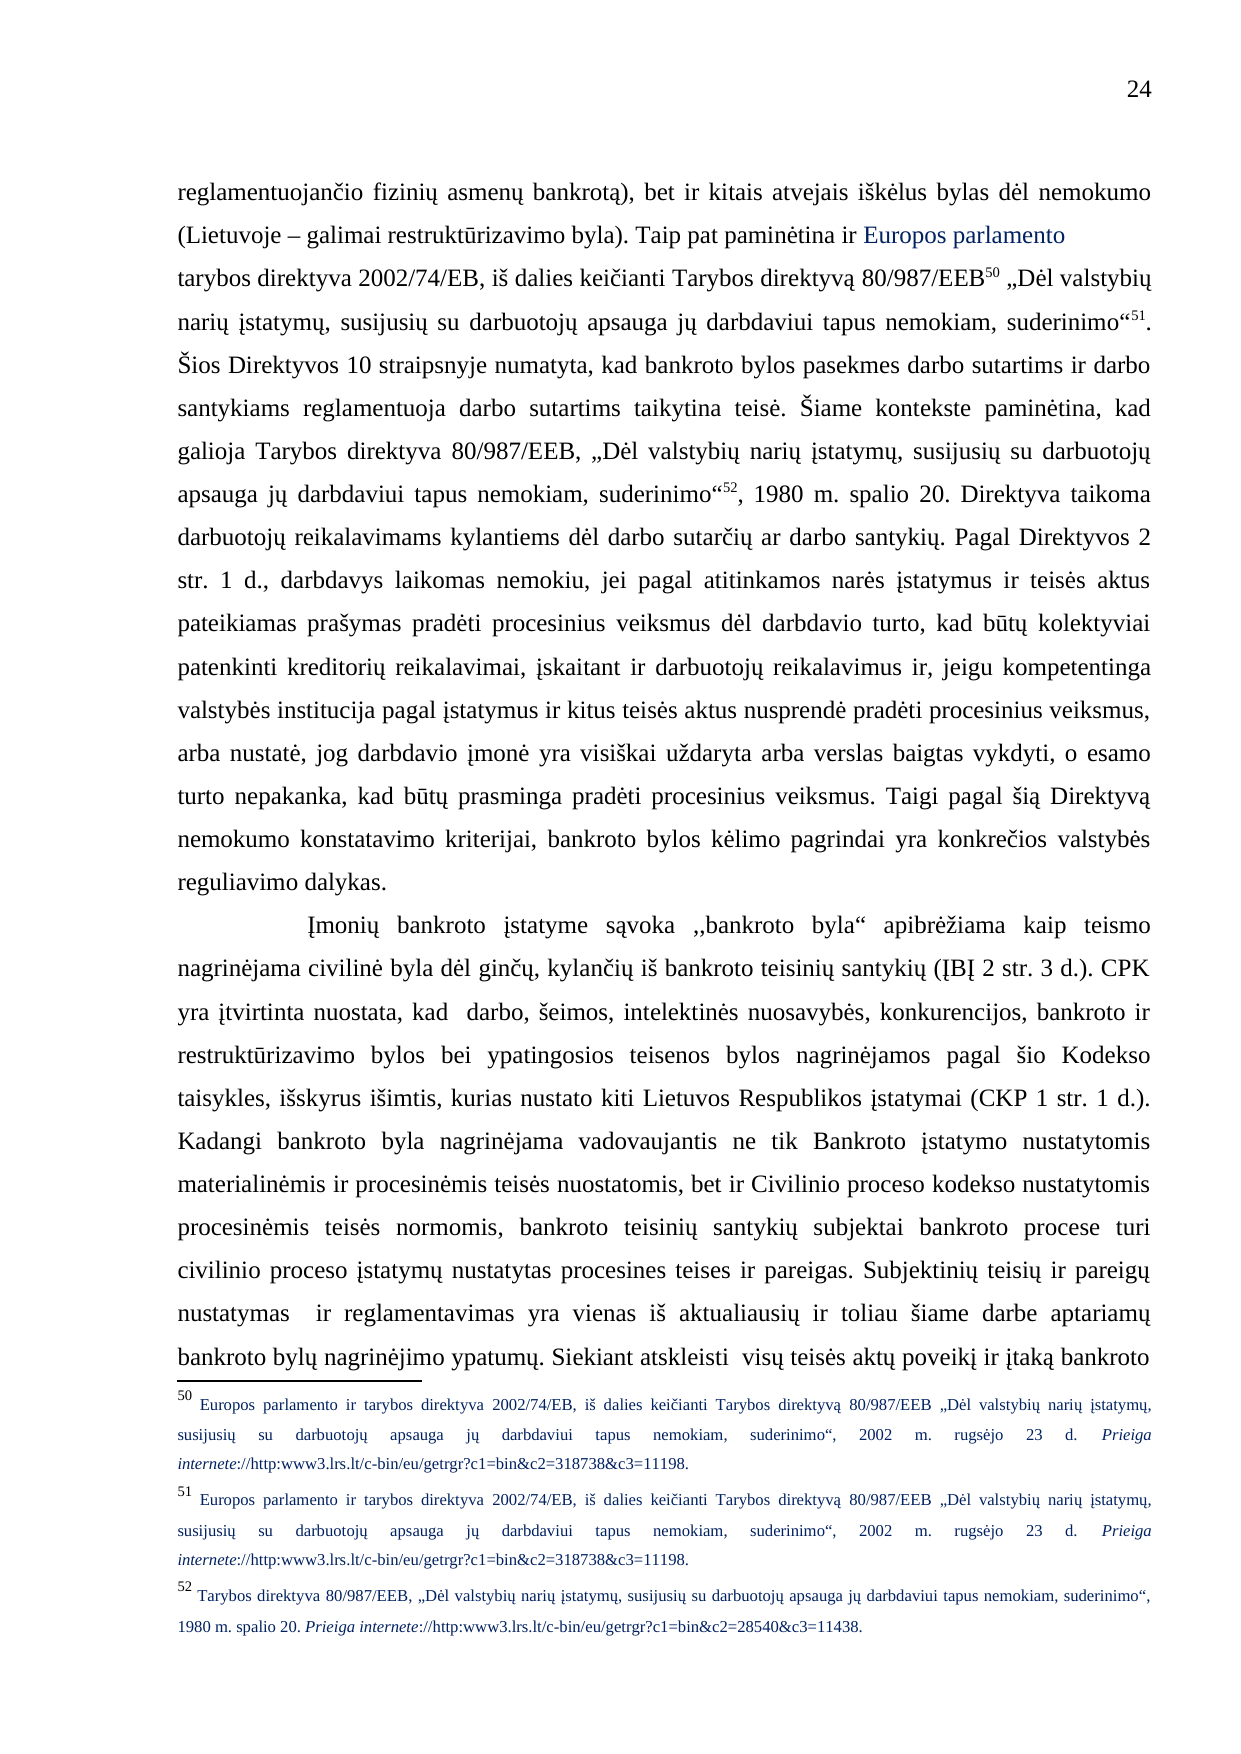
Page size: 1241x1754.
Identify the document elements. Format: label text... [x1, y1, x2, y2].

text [177, 910, 1152, 1370]
text tarybos direktyva 2002/74/EB, iš dalies keičianti Tarybos direktyvą 80/987/EEB „Dėl valstybių narių įstatymų, susijusių su darbuotojų apsauga jų darbdaviui tapus nemokiam, suderinimo“. Šios Direktyvos 10 straipsnyje numatyta, kad bankroto bylos pasekmes darbo sutartims ir darbo santykiams reglamentuoja darbo sutartims taikytina teisė. Šiame kontekste paminėtina, kad galioja Tarybos direktyva 80/987/EEB, „Dėl valstybių narių įstatymų, susijusių su darbuotojų apsauga jų darbdaviui tapus nemokiam, suderinimo“, 1980 m. spalio 20. Direktyva taikoma darbuotojų reikalavimams kylantiems dėl darbo sutarčių ar darbo santykių. Pagal Direktyvos 2 str. 1 d., darbdavys laikomas nemokiu, jei pagal atitinkamos narės įstatymus ir teisės aktus pateikiamas prašymas pradėti procesinius veiksmus dėl darbdavio turto, kad būtų kolektyviai patenkinti kreditorių reikalavimai, įskaitant ir darbuotojų reikalavimus ir, jeigu kompetentinga valstybės institucija pagal įstatymus ir kitus teisės aktus nusprendė pradėti procesinius veiksmus, arba nustatė, jog darbdavio įmonė yra visiškai uždaryta arba verslas baigtas vykdyti, o esamo turto nepakanka, kad būtų prasminga pradėti procesinius veiksmus. Taigi pagal šią Direktyvą nemokumo konstatavimo kriterijai, bankroto bylos kėlimo pagrindai yra konkrečios valstybės reguliavimo dalykas. [177, 263, 1152, 896]
